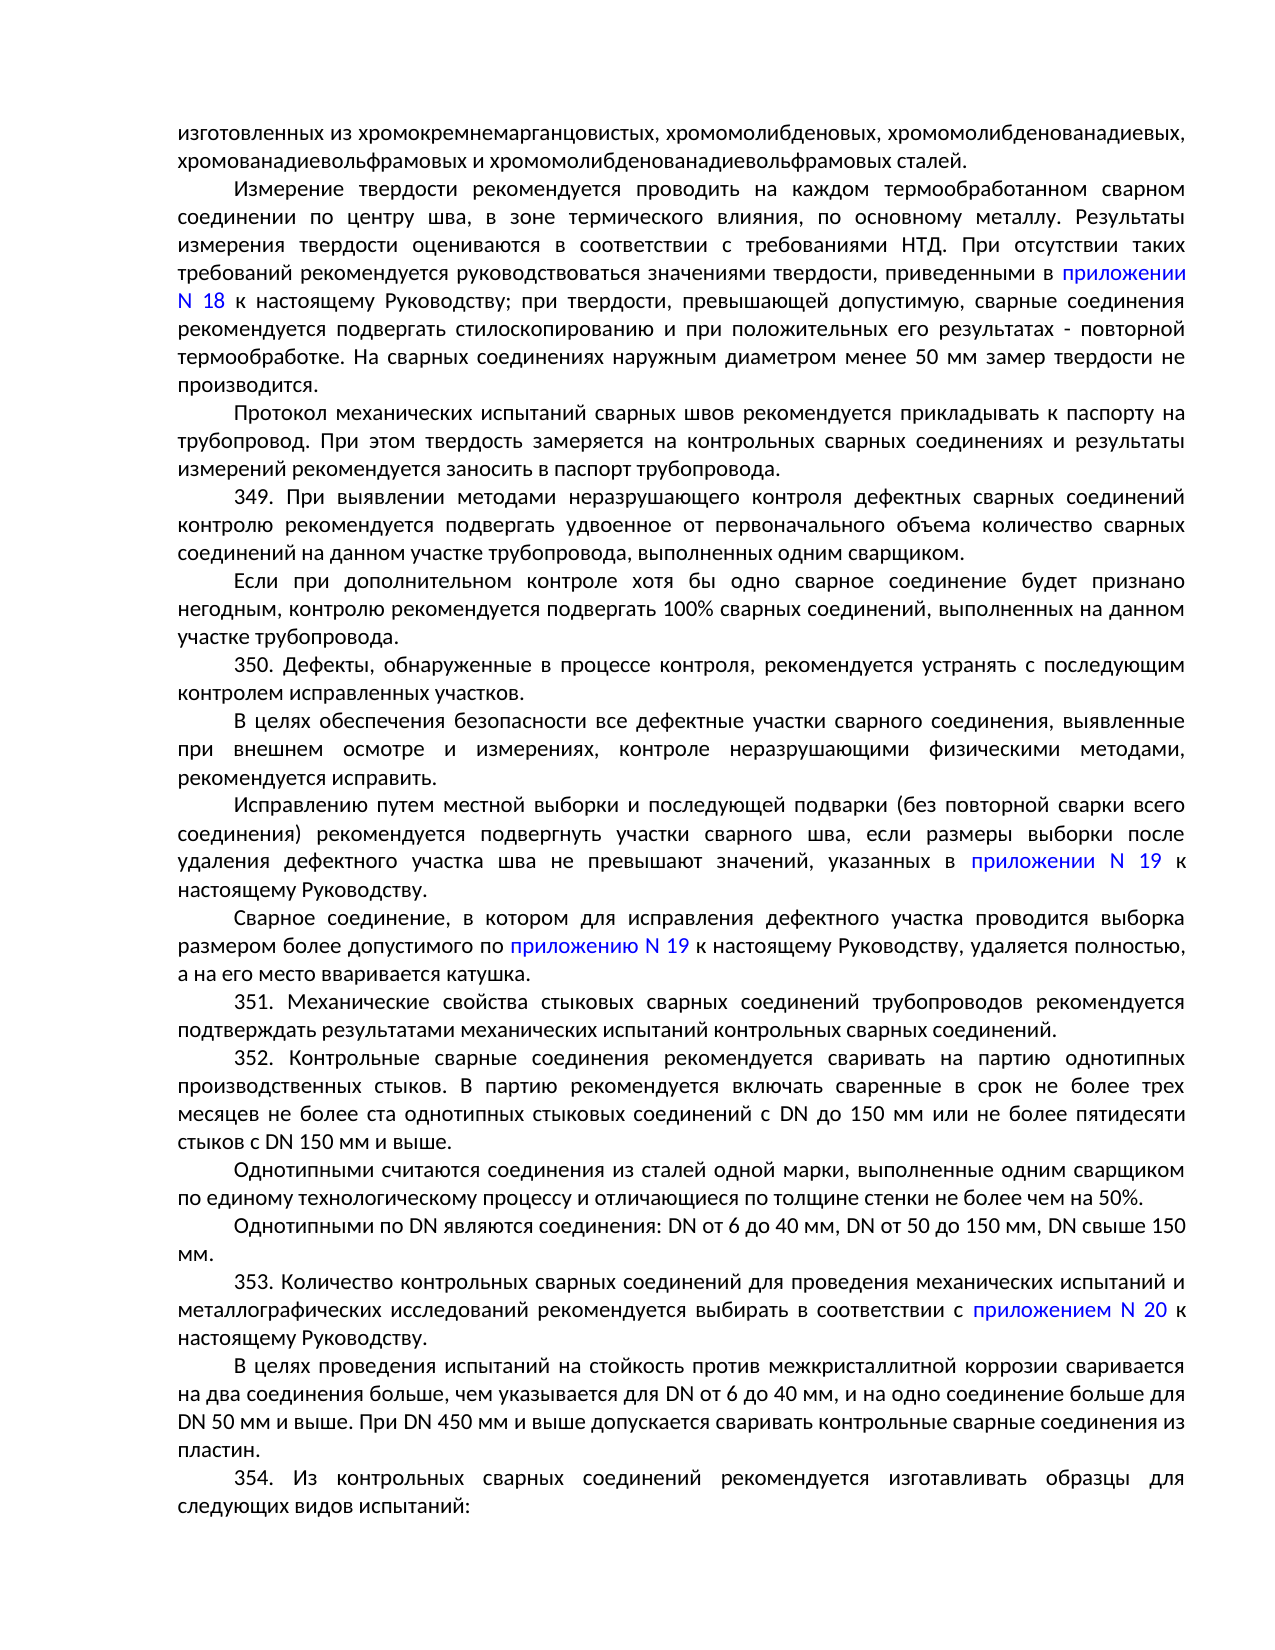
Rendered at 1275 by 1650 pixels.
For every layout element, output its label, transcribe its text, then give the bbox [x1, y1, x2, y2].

text 349. При выявлении методами неразрушающего контроля дефектных сварных соединений контролю рекомендуется подвергать удвоенное от первоначального объема количество сварных соединений на данном участке трубопровода, выполненных одним сварщиком. [177, 482, 1186, 566]
text 352. Контрольные сварные соединения рекомендуется сваривать на партию однотипных производственных стыков. В партию рекомендуется включать сваренные в срок не более трех месяцев не более ста однотипных стыковых соединений с DN до 150 мм или не более пятидесяти стыков с DN 150 мм и выше. [177, 1043, 1186, 1155]
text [177, 118, 1186, 174]
text Протокол механических испытаний сварных швов рекомендуется прикладывать к паспорту на трубопровод. При этом твердость замеряется на контрольных сварных соединениях и результаты измерений рекомендуется заносить в паспорт трубопровода. [177, 398, 1186, 482]
text Однотипными считаются соединения из сталей одной марки, выполненные одним сварщиком по единому технологическому процессу и отличающиеся по толщине стенки не более чем на 50%. [177, 1155, 1186, 1211]
text Исправлению путем местной выборки и последующей подварки (без повторной сварки всего соединения) рекомендуется подвергнуть участки сварного шва, если размеры выборки после удаления дефектного участка шва не превышают значений, указанных в приложении N 19 к настоящему Руководству. [177, 791, 1186, 903]
text 351. Механические свойства стыковых сварных соединений трубопроводов рекомендуется подтверждать результатами механических испытаний контрольных сварных соединений. [177, 987, 1186, 1043]
text 350. Дефекты, обнаруженные в процессе контроля, рекомендуется устранять с последующим контролем исправленных участков. [177, 651, 1186, 707]
text В целях обеспечения безопасности все дефектные участки сварного соединения, выявленные при внешнем осмотре и измерениях, контроле неразрушающими физическими методами, рекомендуется исправить. [177, 707, 1186, 791]
text Сварное соединение, в котором для исправления дефектного участка проводится выборка размером более допустимого по приложению N 19 к настоящему Руководству, удаляется полностью, а на его место вваривается катушка. [177, 903, 1186, 987]
text Однотипными по DN являются соединения: DN от 6 до 40 мм, DN от 50 до 150 мм, DN свыше 150 мм. [177, 1211, 1186, 1267]
text 353. Количество контрольных сварных соединений для проведения механических испытаний и металлографических исследований рекомендуется выбирать в соответствии с приложением N 20 к настоящему Руководству. [177, 1267, 1186, 1351]
text Если при дополнительном контроле хотя бы одно сварное соединение будет признано негодным, контролю рекомендуется подвергать 100% сварных соединений, выполненных на данном участке трубопровода. [177, 566, 1186, 651]
text В целях проведения испытаний на стойкость против межкристаллитной коррозии сваривается на два соединения больше, чем указывается для DN от 6 до 40 мм, и на одно соединение больше для DN 50 мм и выше. При DN 450 мм и выше допускается сваривать контрольные сварные соединения из пластин. [177, 1351, 1186, 1463]
text 354. Из контрольных сварных соединений рекомендуется изготавливать образцы для следующих видов испытаний: [177, 1463, 1186, 1519]
text Измерение твердости рекомендуется проводить на каждом термообработанном сварном соединении по центру шва, в зоне термического влияния, по основному металлу. Результаты измерения твердости оцениваются в соответствии с требованиями НТД. При отсутствии таких требований рекомендуется руководствоваться значениями твердости, приведенными в приложении N 18 к настоящему Руководству; при твердости, превышающей допустимую, сварные соединения рекомендуется подвергать стилоскопированию и при положительных его результатах - повторной термообработке. На сварных соединениях наружным диаметром менее 50 мм замер твердости не производится. [177, 174, 1186, 398]
